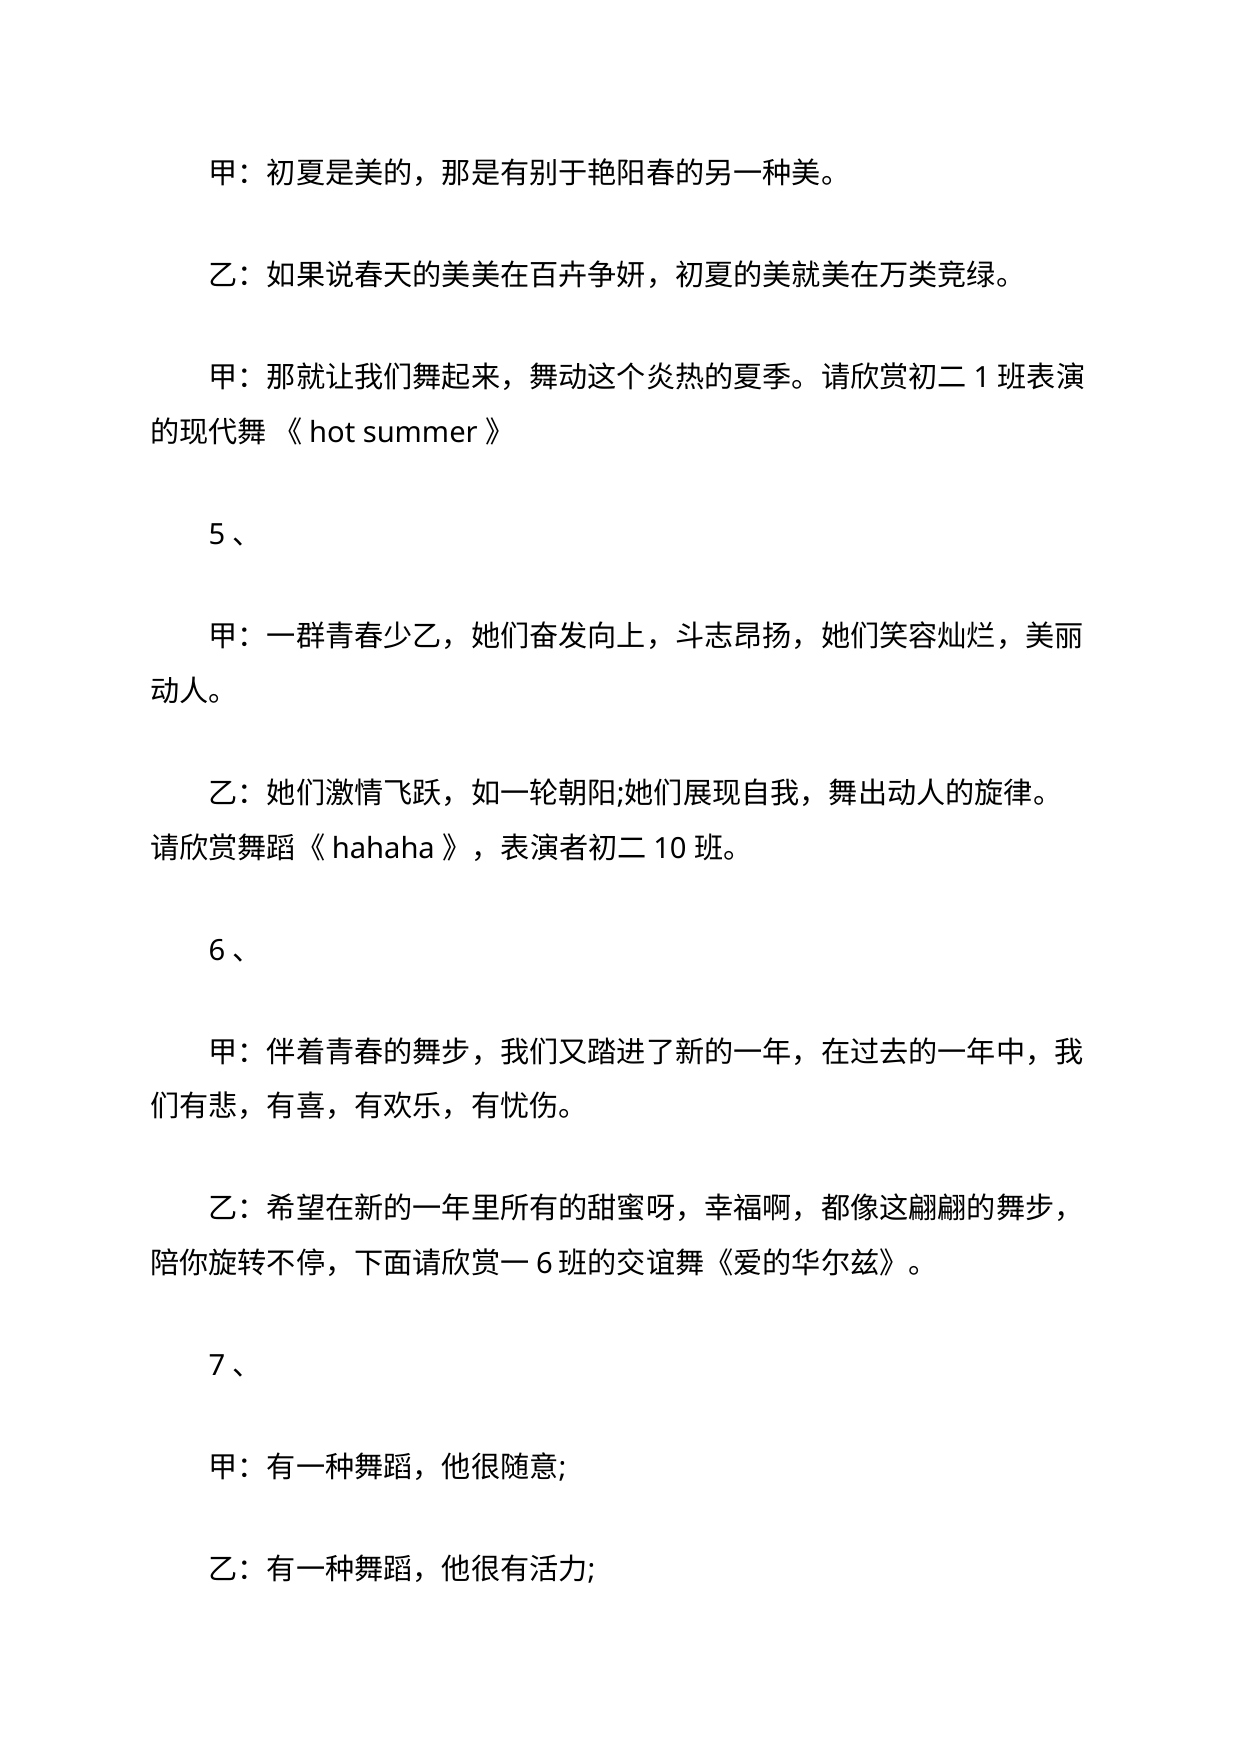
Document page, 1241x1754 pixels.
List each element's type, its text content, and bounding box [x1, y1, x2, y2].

text 7 、 [150, 1342, 1090, 1384]
text 甲：伴着青春的舞步，我们又踏进了新的一年，在过去的一年中，我们有悲，有喜，有欢乐，有忧伤。 [150, 1028, 1090, 1125]
text 乙：希望在新的一年里所有的甜蜜呀，幸福啊，都像这翩翩的舞步，陪你旋转不停，下面请欣赏一 6班的交谊舞《爱的华尔兹》。 [150, 1185, 1090, 1282]
text 乙：如果说春天的美美在百卉争妍，初夏的美就美在万类竞绿。 [150, 252, 1090, 294]
text 乙：她们激情飞跃，如一轮朝阳;她们展现自我，舞出动人的旋律。请欣赏舞蹈《 hahaha 》，表演者初二 10 班。 [150, 769, 1090, 867]
text 甲：初夏是美的，那是有别于艳阳春的另一种美。 [150, 150, 1090, 192]
text 甲：那就让我们舞起来，舞动这个炎热的夏季。请欣赏初二 1 班表演的现代舞 《 hot summer 》 [150, 353, 1090, 451]
text 6 、 [150, 926, 1090, 968]
text 甲：有一种舞蹈，他很随意; [150, 1444, 1090, 1486]
text 甲：一群青春少乙，她们奋发向上，斗志昂扬，她们笑容灿烂，美丽动人。 [150, 612, 1090, 710]
text 乙：有一种舞蹈，他很有活力; [150, 1546, 1090, 1588]
text 5 、 [150, 511, 1090, 553]
